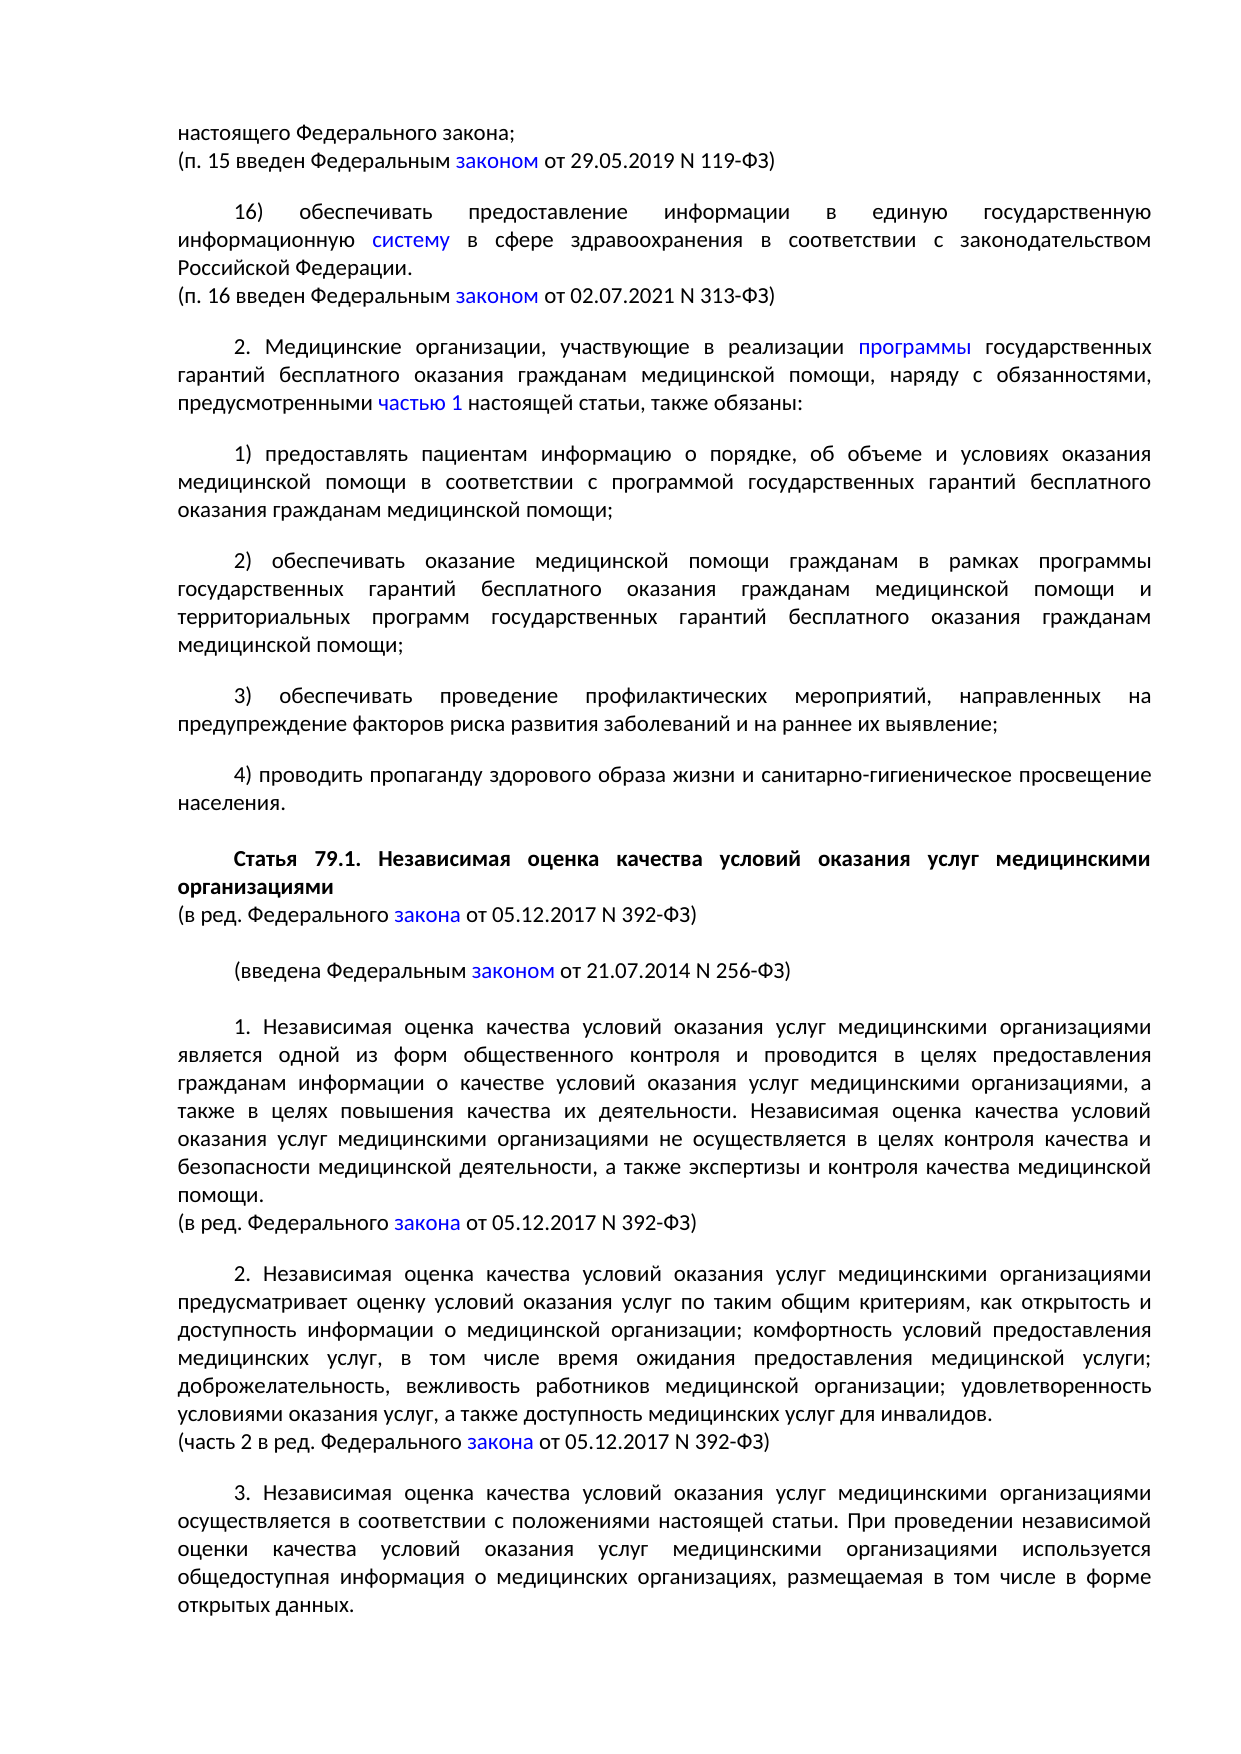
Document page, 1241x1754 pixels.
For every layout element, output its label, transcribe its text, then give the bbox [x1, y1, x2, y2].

title Статья 79.1. Независимая оценка качества условий оказания услуг медицинскими организациями [177, 844, 1152, 900]
text 3) обеспечивать проведение профилактических мероприятий, направленных на предупреждение факторов риска развития заболеваний и на раннее их выявление; [177, 681, 1152, 737]
text 4) проводить пропаганду здорового образа жизни и санитарно-гигиеническое просвещение населения. [177, 760, 1152, 816]
text 2. Медицинские организации, участвующие в реализации программы государственных гарантий бесплатного оказания гражданам медицинской помощи, наряду с обязанностями, предусмотренными частью 1 настоящей статьи, также обязаны: [177, 332, 1152, 416]
text (введена Федеральным законом от 21.07.2014 N 256-ФЗ) [177, 956, 1152, 984]
text (в ред. Федерального закона от 05.12.2017 N 392-ФЗ) [177, 1208, 1152, 1236]
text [177, 118, 1152, 146]
text 16) обеспечивать предоставление информации в единую государственную информационную систему в сфере здравоохранения в соответствии с законодательством Российской Федерации. [177, 197, 1152, 281]
text 1) предоставлять пациентам информацию о порядке, об объеме и условиях оказания медицинской помощи в соответствии с программой государственных гарантий бесплатного оказания гражданам медицинской помощи; [177, 439, 1152, 523]
text 3. Независимая оценка качества условий оказания услуг медицинскими организациями осуществляется в соответствии с положениями настоящей статьи. При проведении независимой оценки качества условий оказания услуг медицинскими организациями используется общедоступная информация о медицинских организациях, размещаемая в том числе в форме открытых данных. [177, 1478, 1152, 1618]
text 2. Независимая оценка качества условий оказания услуг медицинскими организациями предусматривает оценку условий оказания услуг по таким общим критериям, как открытость и доступность информации о медицинской организации; комфортность условий предоставления медицинских услуг, в том числе время ожидания предоставления медицинской услуги; доброжелательность, вежливость работников медицинской организации; удовлетворенность условиями оказания услуг, а также доступность медицинских услуг для инвалидов. [177, 1259, 1152, 1427]
text 1. Независимая оценка качества условий оказания услуг медицинскими организациями является одной из форм общественного контроля и проводится в целях предоставления гражданам информации о качестве условий оказания услуг медицинскими организациями, а также в целях повышения качества их деятельности. Независимая оценка качества условий оказания услуг медицинскими организациями не осуществляется в целях контроля качества и безопасности медицинской деятельности, а также экспертизы и контроля качества медицинской помощи. [177, 1012, 1152, 1208]
text (п. 15 введен Федеральным законом от 29.05.2019 N 119-ФЗ) [177, 146, 1152, 174]
text (часть 2 в ред. Федерального закона от 05.12.2017 N 392-ФЗ) [177, 1427, 1152, 1455]
text 2) обеспечивать оказание медицинской помощи гражданам в рамках программы государственных гарантий бесплатного оказания гражданам медицинской помощи и территориальных программ государственных гарантий бесплатного оказания гражданам медицинской помощи; [177, 546, 1152, 658]
text (п. 16 введен Федеральным законом от 02.07.2021 N 313-ФЗ) [177, 281, 1152, 309]
text (в ред. Федерального закона от 05.12.2017 N 392-ФЗ) [177, 900, 1152, 928]
